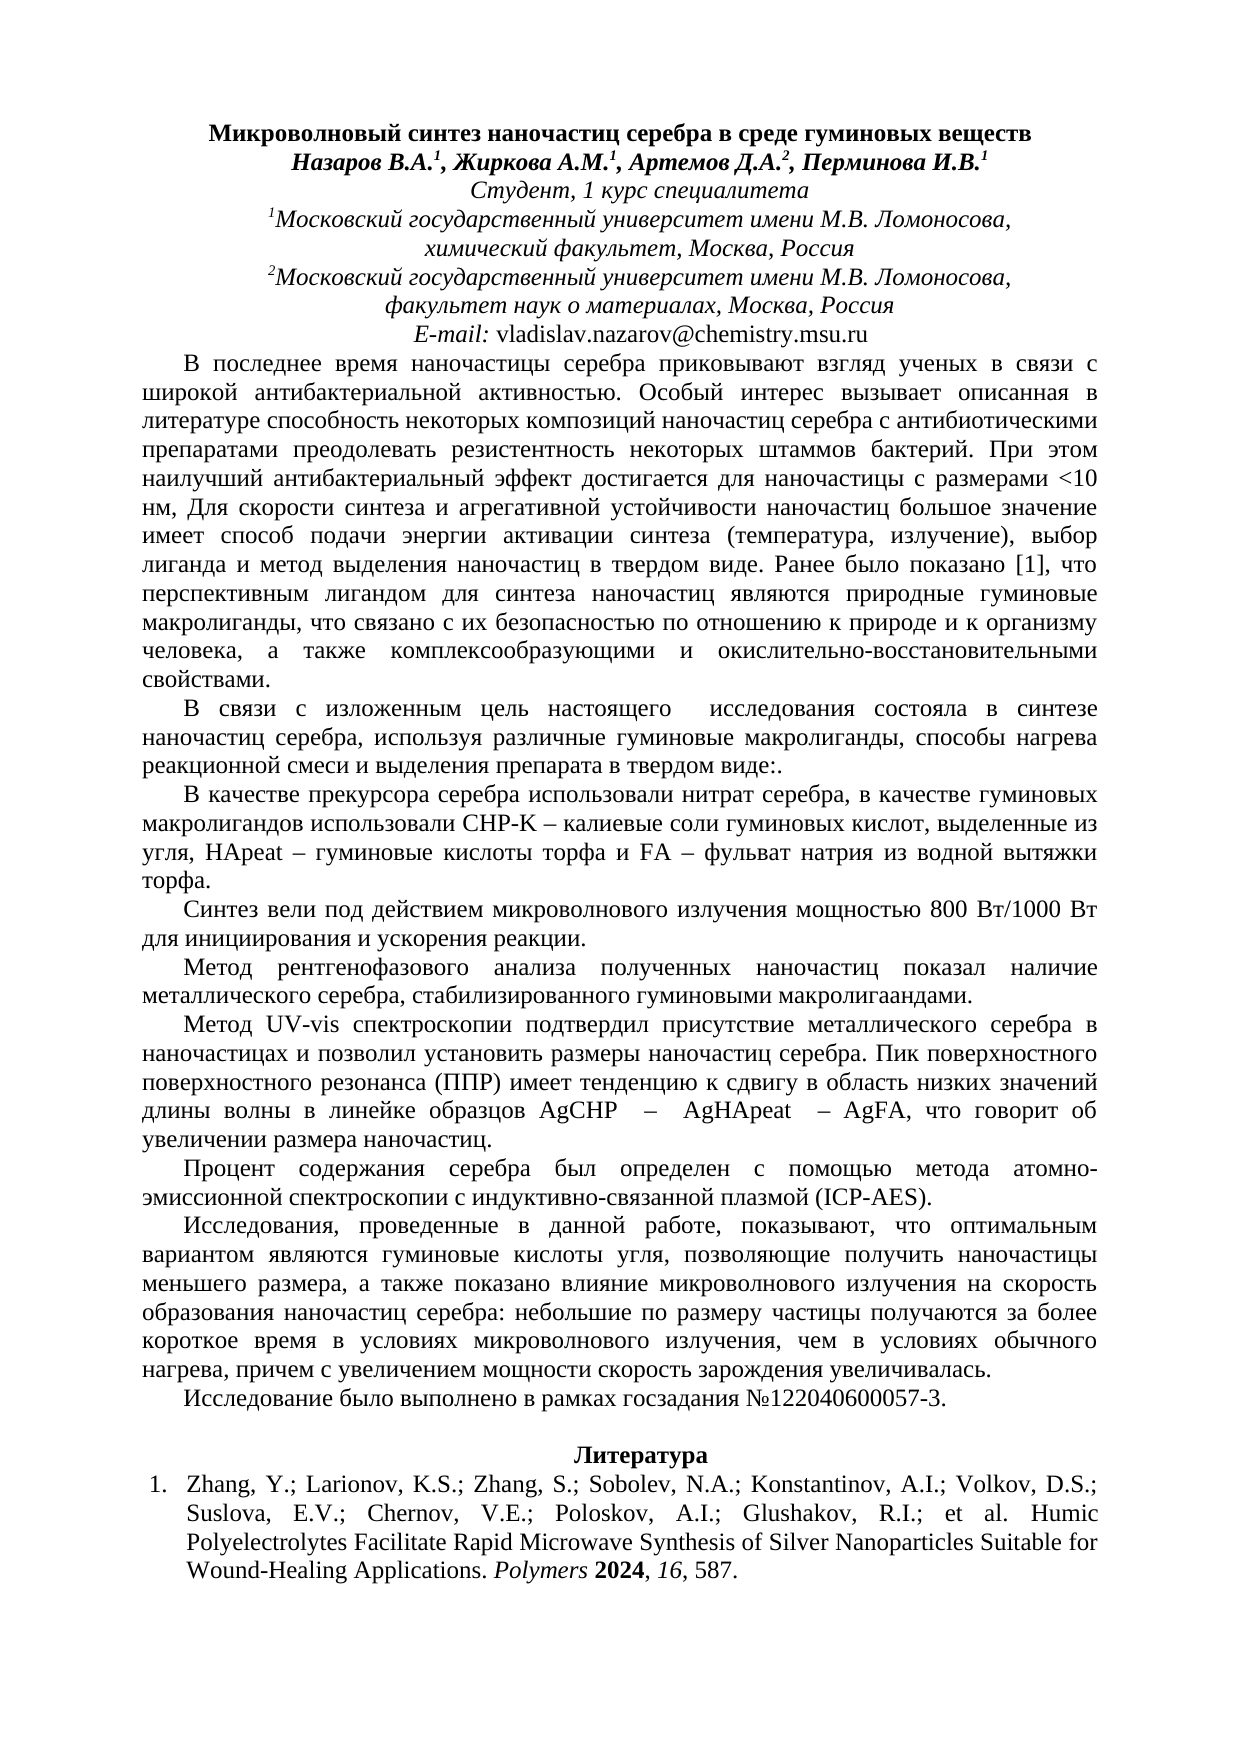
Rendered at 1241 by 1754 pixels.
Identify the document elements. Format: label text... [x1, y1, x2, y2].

text E-mail: vladislav.nazarov@chemistry.msu.ru [142, 319, 1098, 348]
text 1Московский государственный университет имени М.В. Ломоносова, [142, 204, 1098, 233]
text В связи с изложенным цель настоящего исследования состояла в синтезе наночастиц серебра, используя различные гуминовые макролиганды, способы нагрева реакционной смеси и выделения препарата в твердом виде:. [142, 693, 1098, 779]
text Исследование было выполнено в рамках госзадания №122040600057-3. [142, 1383, 1098, 1412]
text Назаров В.А.1, Жиркова А.М.1, Артемов Д.А.2, Перминова И.В.1 [142, 147, 1098, 176]
text В качестве прекурсора серебра использовали нитрат серебра, в качестве гуминовых макролигандов использовали CHP-K – калиевые соли гуминовых кислот, выделенные из угля, HApeat – гуминовые кислоты торфа и FA – фульват натрия из водной вытяжки торфа. [142, 779, 1098, 894]
text Метод UV-vis спектроскопии подтвердил присутствие металлического серебра в наночастицах и позволил установить размеры наночастиц серебра. Пик поверхностного поверхностного резонанса (ППР) имеет тенденцию к сдвигу в область низких значений длины волны в линейке образцов AgCHP – AgHApeat – AgFA, что говорит об увеличении размера наночастиц. [142, 1009, 1098, 1153]
text Синтез вели под действием микроволнового излучения мощностью 800 Вт/1000 Вт для инициирования и ускорения реакции. [142, 894, 1098, 952]
text Исследования, проведенные в данной работе, показывают, что оптимальным вариантом являются гуминовые кислоты угля, позволяющие получить наночастицы меньшего размера, а также показано влияние микроволнового излучения на скорость образования наночастиц серебра: небольшие по размеру частицы получаются за более короткое время в условиях микроволнового излучения, чем в условиях обычного нагрева, причем с увеличением мощности скорость зарождения увеличивалась. [142, 1211, 1098, 1383]
text факультет наук о материалах, Москва, Россия [142, 291, 1098, 319]
text 2Московский государственный университет имени М.В. Ломоносова, [142, 262, 1098, 291]
text Студент, 1 курс специалитета [142, 176, 1098, 204]
text химический факультет, Москва, Россия [142, 233, 1098, 262]
text Метод рентгенофазового анализа полученных наночастиц показал наличие металлического серебра, стабилизированного гуминовыми макролигаандами. [142, 952, 1098, 1009]
text Микроволновый синтез наночастиц серебра в среде гуминовых веществ [142, 118, 1098, 147]
text Литература [142, 1441, 1098, 1469]
text В последнее время наночастицы серебра приковывают взгляд ученых в связи с широкой антибактериальной активностью. Особый интерес вызывает описанная в литературе способность некоторых композиций наночастиц серебра с антибиотическими препаратами преодолевать резистентность некоторых штаммов бактерий. При этом наилучший антибактериальный эффект достигается для наночастицы с размерами <10 нм, Для скорости синтеза и агрегативной устойчивости наночастиц большое значение имеет способ подачи энергии активации синтеза (температура, излучение), выбор лиганда и метод выделения наночастиц в твердом виде. Ранее было показано [1], что перспективным лигандом для синтеза наночастиц являются природные гуминовые макролиганды, что связано с их безопасностью по отношению к природе и к организму человека, а также комплексообразующими и окислительно-восстановительными свойствами. [142, 348, 1098, 693]
text Процент содержания серебра был определен с помощью метода атомно-эмиссионной спектроскопии с индуктивно-связанной плазмой (ICP-AES). [142, 1153, 1098, 1211]
list Zhang, Y.; Larionov, K.S.; Zhang, S.; Sobolev, N.A.; Konstantinov, A.I.; Volkov, D.S.; Suslova, E.V.; Chernov, V.E.; Poloskov, A.I.; Glushakov, R.I.; et al. Humic Polyelectrolytes Facilitate Rapid Microwave Synthesis of Silver Nanoparticles Suitable for Wound-Healing Applications. Polymers 2024, 16, 587. [149, 1469, 1098, 1584]
